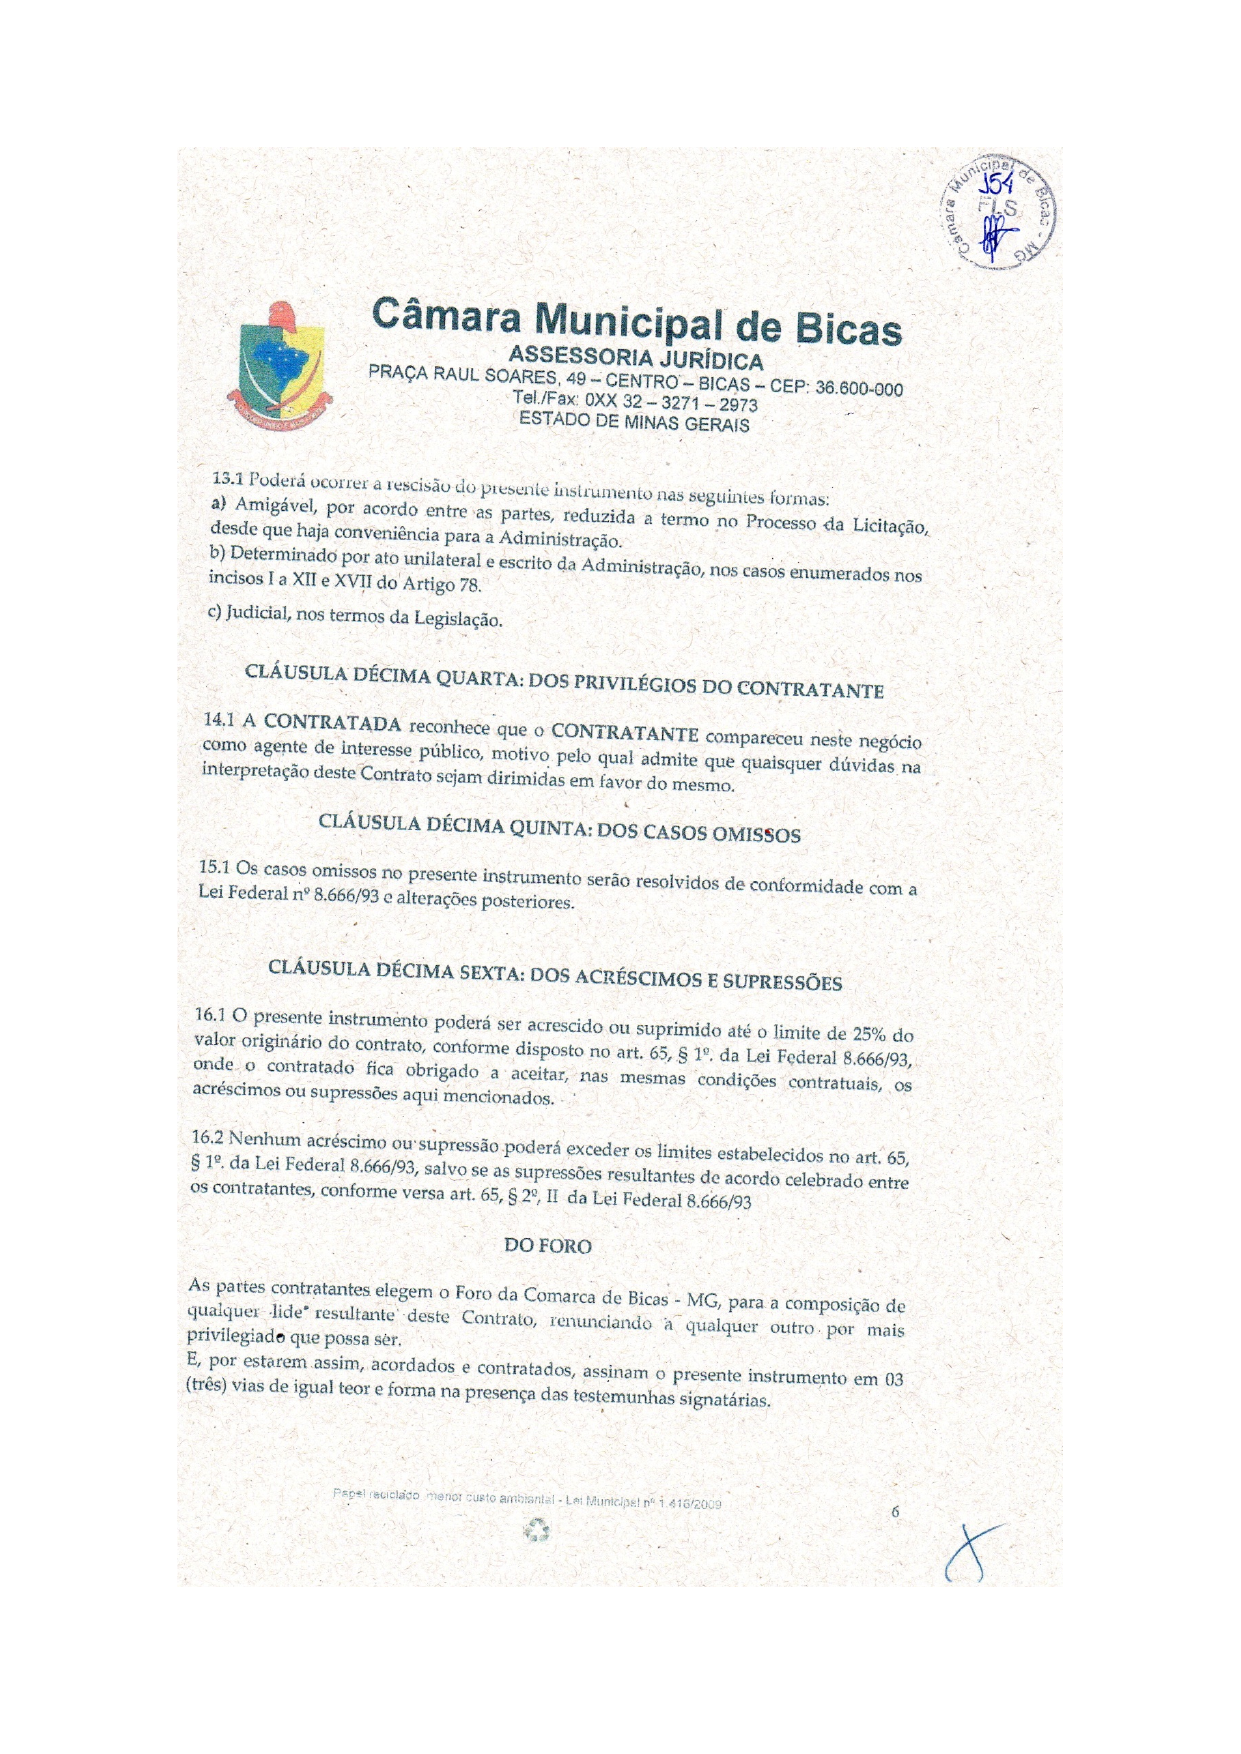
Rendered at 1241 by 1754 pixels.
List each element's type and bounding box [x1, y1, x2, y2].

picture [177, 147, 1063, 1587]
